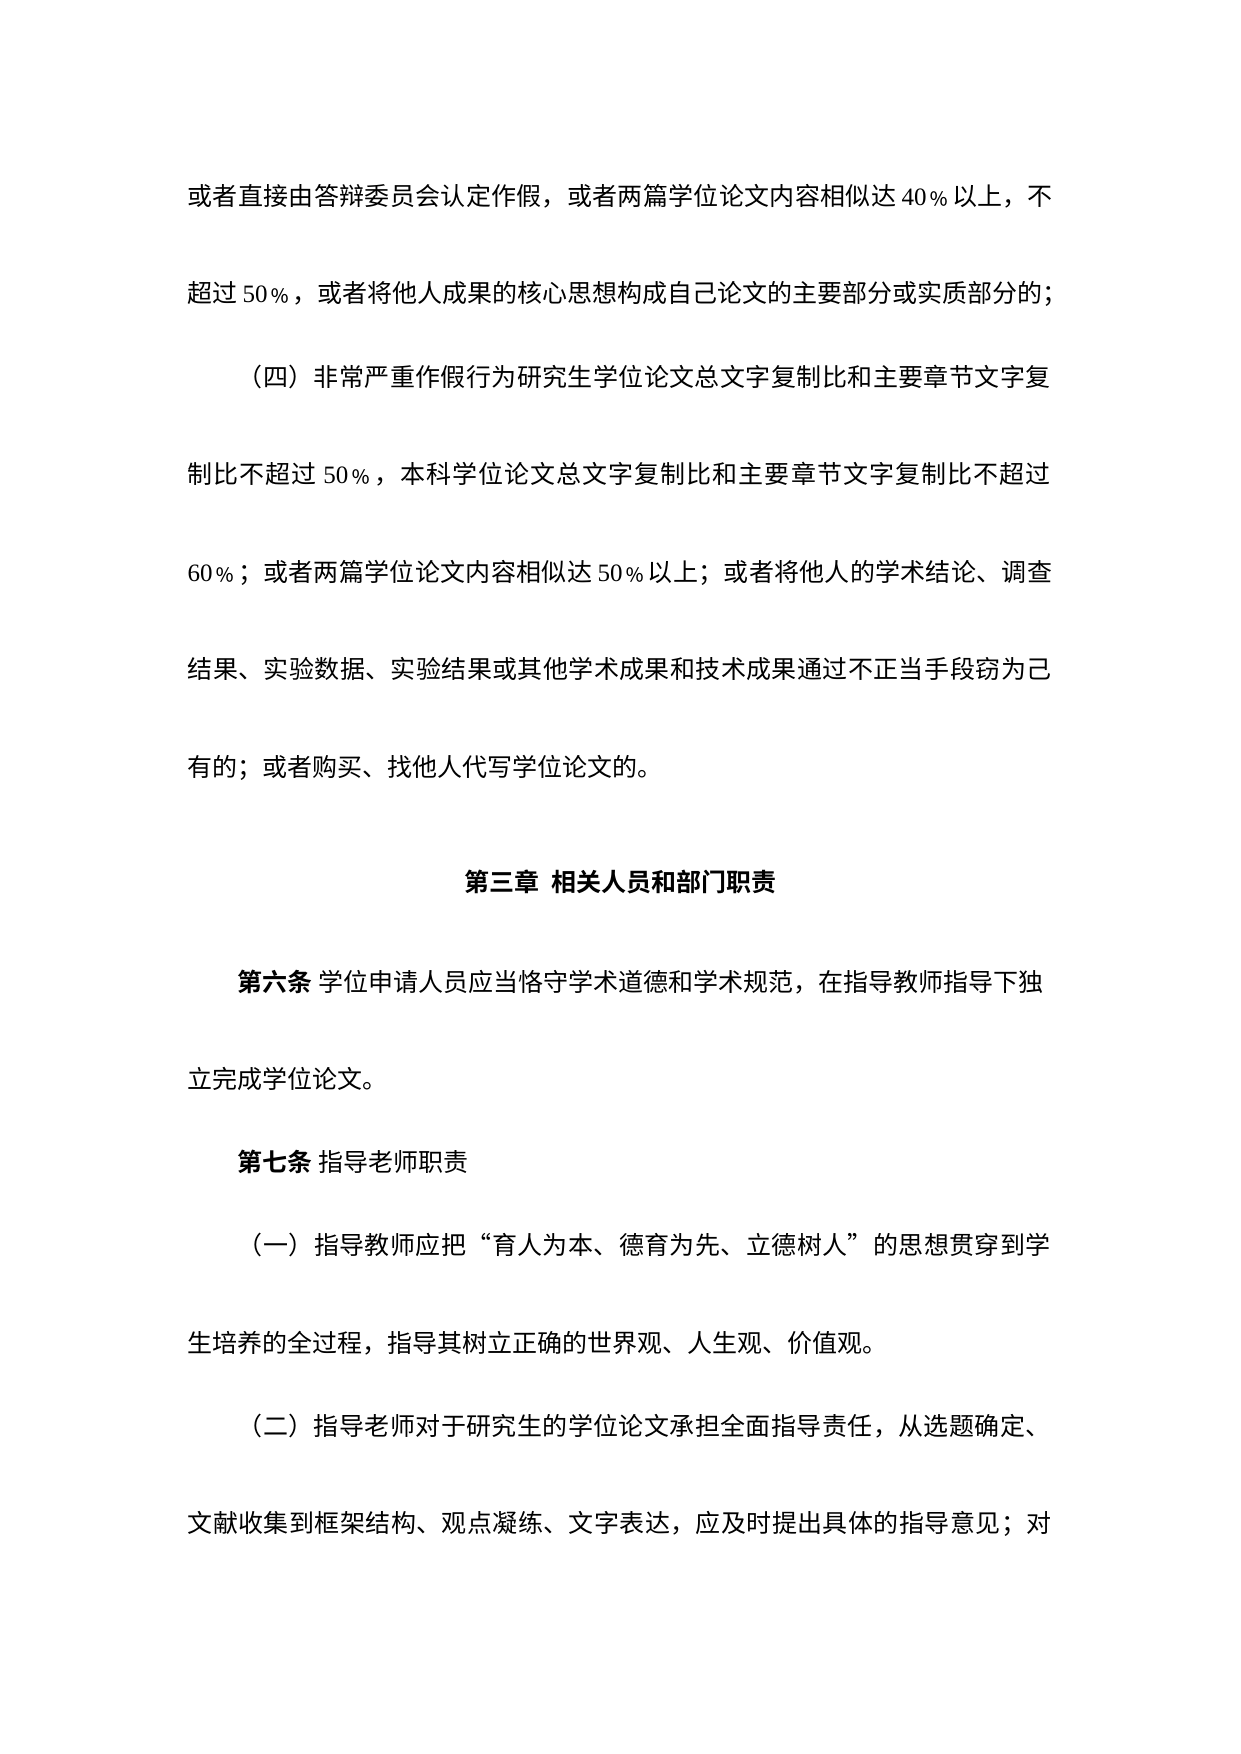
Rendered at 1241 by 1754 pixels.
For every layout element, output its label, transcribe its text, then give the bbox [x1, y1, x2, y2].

text 第七条 指导老师职责 [187, 1128, 1053, 1193]
text 第三章 相关人员和部门职责 [187, 848, 1053, 913]
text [187, 162, 1053, 324]
text （四）非常严重作假行为研究生学位论文总文字复制比和主要章节文字复制比不超过50﹪，本科学位论文总文字复制比和主要章节文字复制比不超过60﹪；或者两篇学位论文内容相似达50﹪以上；或者将他人的学术结论、调查结果、实验数据、实验结果或其他学术成果和技术成果通过不正当手段窃为己有的；或者购买、找他人代写学位论文的。 [187, 343, 1053, 798]
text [187, 1392, 1053, 1554]
text 第六条 学位申请人员应当恪守学术道德和学术规范，在指导教师指导下独立完成学位论文。 [187, 948, 1053, 1110]
text （一）指导教师应把“育人为本、德育为先、立德树人”的思想贯穿到学生培养的全过程，指导其树立正确的世界观、人生观、价值观。 [187, 1211, 1053, 1374]
